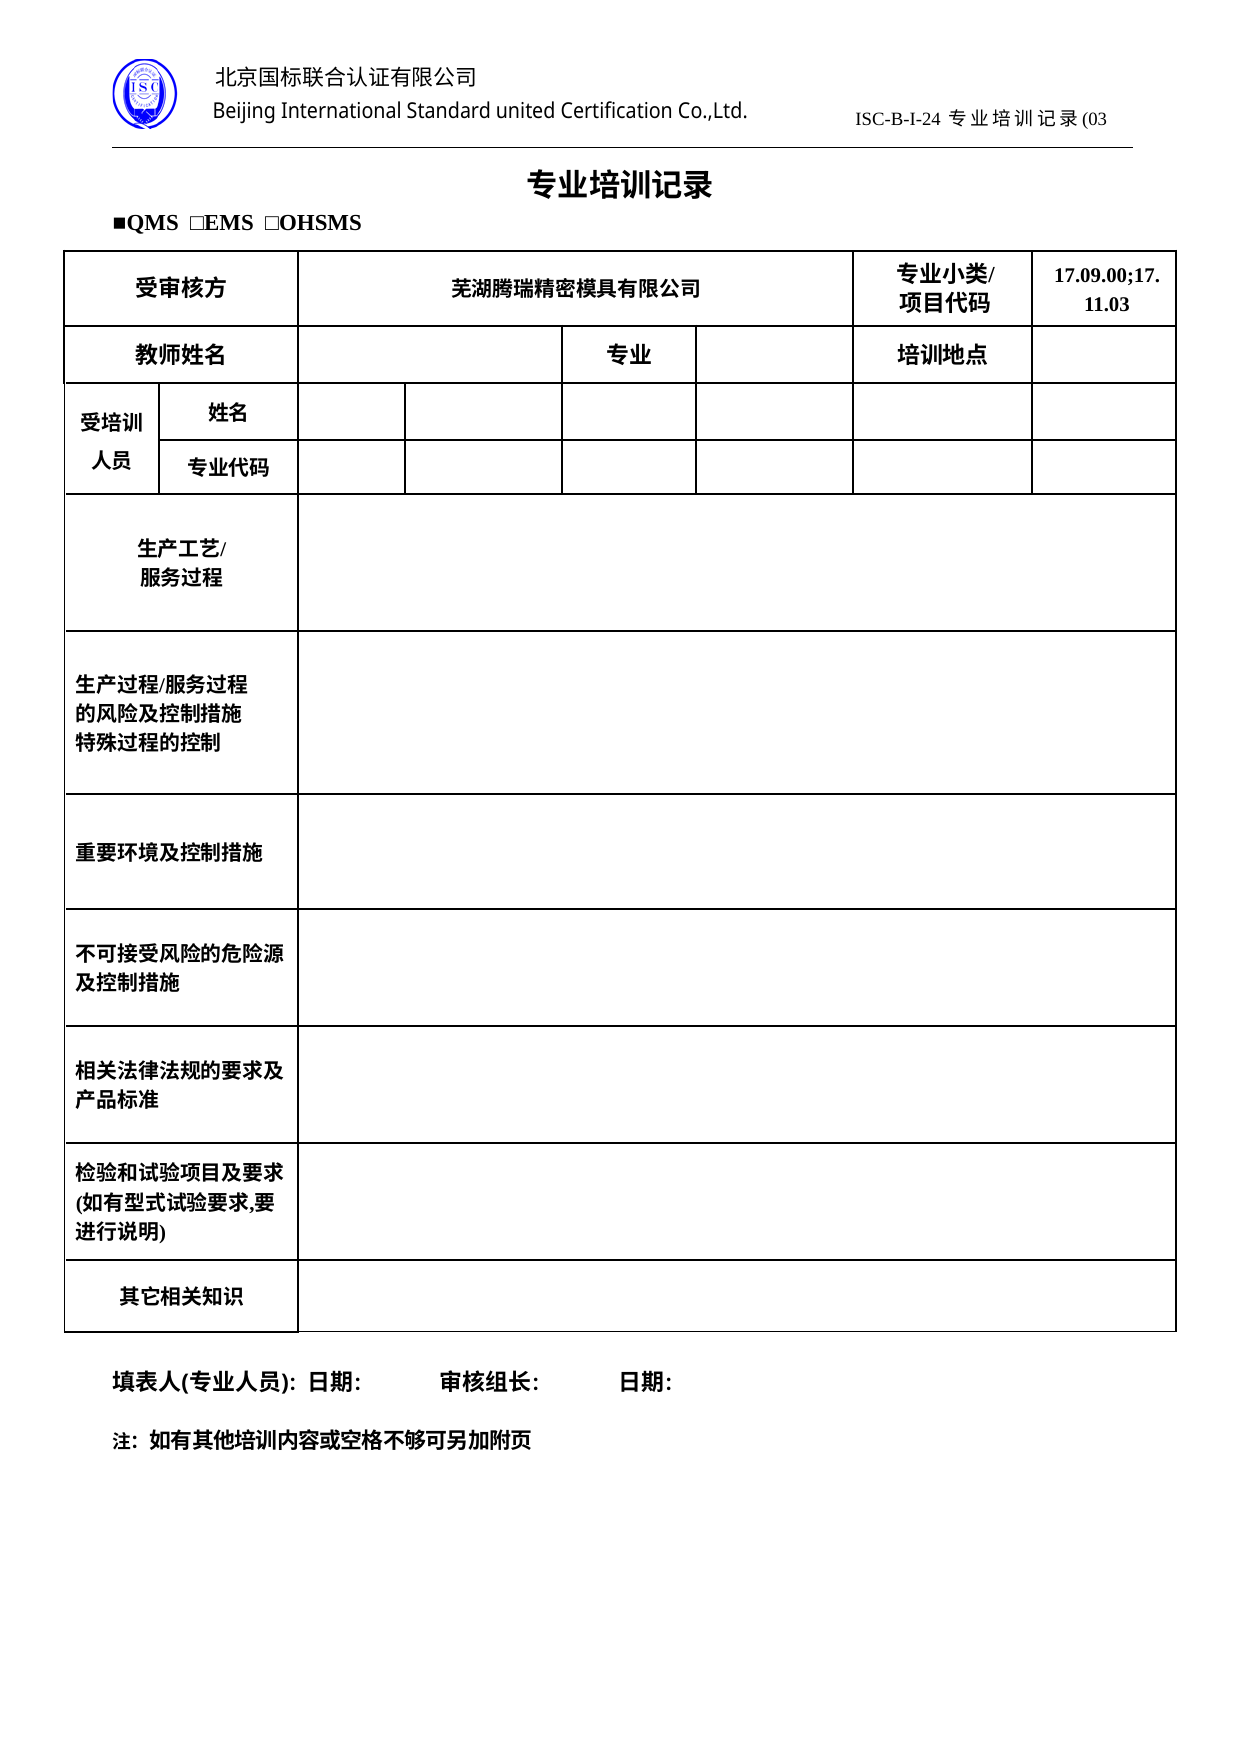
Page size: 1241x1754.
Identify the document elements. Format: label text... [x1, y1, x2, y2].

table_cell [299, 632, 1175, 793]
table_cell [299, 495, 1175, 630]
table_cell [406, 384, 561, 439]
table_cell [563, 441, 695, 492]
text 填表人(专业人员)：日期： 审核组长： 日期： [112, 1364, 1128, 1398]
table_cell 相关法律法规的要求及产品标准 [65, 1026, 297, 1142]
table_cell [299, 910, 1175, 1025]
table_cell 专业 [563, 327, 695, 382]
table_cell 培训地点 [854, 327, 1031, 382]
text 注：如有其他培训内容或空格不够可另加附页 [112, 1423, 1128, 1455]
table_cell [299, 1027, 1175, 1142]
picture [112, 59, 180, 128]
table_cell 教师姓名 [65, 327, 297, 382]
table_cell 姓名 [160, 384, 297, 439]
table_cell [697, 327, 852, 382]
table_cell [854, 384, 1031, 439]
table_header 17.09.00;17.11.03 [1033, 252, 1175, 324]
table_cell [697, 384, 852, 439]
text 专业培训记录 [112, 166, 1128, 204]
table_cell 不可接受风险的危险源及控制措施 [65, 909, 297, 1025]
table_cell 检验和试验项目及要求(如有型式试验要求,要进行说明) [65, 1143, 297, 1258]
table_cell [299, 1261, 1175, 1331]
table_header 芜湖腾瑞精密模具有限公司 [299, 252, 852, 324]
table_header 专业小类/ 项目代码 [854, 252, 1031, 324]
table_cell 生产工艺/ 服务过程 [65, 494, 297, 630]
table_cell [406, 441, 561, 492]
table_cell [299, 327, 561, 382]
table_cell [299, 441, 404, 492]
text ■QMS □EMS □OHSMS [112, 204, 1128, 237]
table_cell 其它相关知识 [65, 1260, 297, 1331]
table_cell [563, 384, 695, 439]
table_header 受审核方 [65, 252, 297, 324]
table_cell [299, 384, 404, 439]
table_cell [1033, 327, 1175, 382]
table_cell [697, 441, 852, 492]
table_cell [854, 441, 1031, 492]
table_cell 生产过程/服务过程 的风险及控制措施 特殊过程的控制 [65, 631, 297, 793]
table_cell 受培训人员 [65, 383, 158, 492]
table_cell [299, 795, 1175, 907]
table_cell 专业代码 [160, 441, 297, 492]
table_cell [1033, 384, 1175, 439]
table_cell [1033, 441, 1175, 492]
table_cell [299, 1144, 1175, 1258]
table_cell 重要环境及控制措施 [65, 794, 297, 907]
